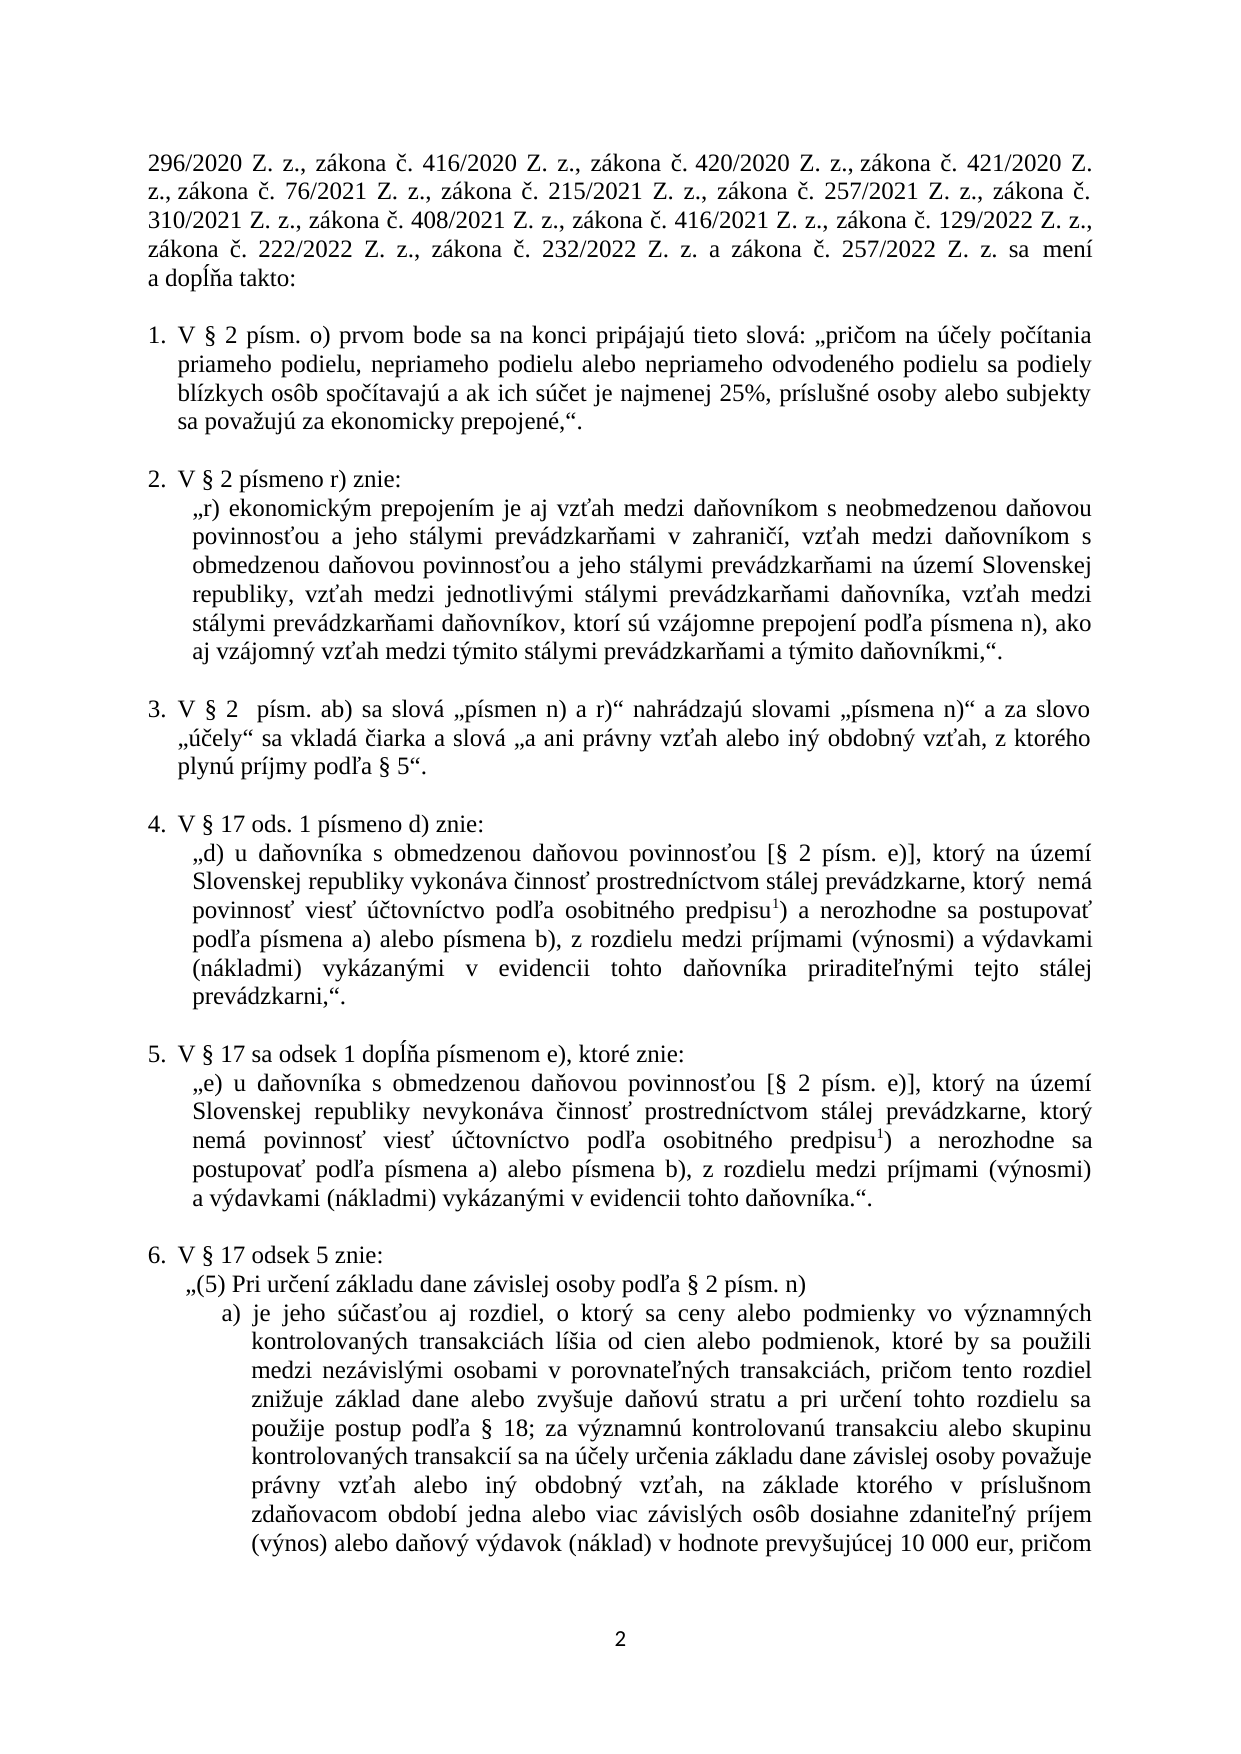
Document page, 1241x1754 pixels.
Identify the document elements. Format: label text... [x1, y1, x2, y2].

list V § 2 písmeno r) znie: [148, 464, 1093, 493]
list „(5) Pri určení základu dane závislej osoby podľa § 2 písm. n) [185, 1269, 1093, 1298]
list V § 2 písm. o) prvom bode sa na konci pripájajú tieto slová: „pričom na účely počítania priameho podielu, nepriameho podielu alebo nepriameho odvodeného podielu sa podiely blízkych osôb spočítavajú a ak ich súčet je najmenej 25%, príslušné osoby alebo subjekty sa považujú za ekonomicky prepojené,“. [148, 320, 1093, 435]
list V § 2 písm. ab) sa slová „písmen n) a r)“ nahrádzajú slovami „písmena n)“ a za slovo „účely“ sa vkladá čiarka a slová „a ani právny vzťah alebo iný obdobný vzťah, z ktorého plynú príjmy podľa § 5“. [148, 694, 1093, 780]
list „d) u daňovníka s obmedzenou daňovou povinnosťou [§ 2 písm. e)], ktorý na území Slovenskej republiky vykonáva činnosť prostredníctvom stálej prevádzkarne, ktorý nemá povinnosť viesť účtovníctvo podľa osobitného predpisu1) a nerozhodne sa postupovať podľa písmena a) alebo písmena b), z rozdielu medzi príjmami (výnosmi) a výdavkami (nákladmi) vykázanými v evidencii tohto daňovníka priraditeľnými tejto stálej prevádzkarni,“. [192, 838, 1093, 1010]
list V § 17 sa odsek 1 dopĺňa písmenom e), ktoré znie: [148, 1039, 1093, 1068]
list V § 17 ods. 1 písmeno d) znie: [148, 809, 1093, 838]
list „e) u daňovníka s obmedzenou daňovou povinnosťou [§ 2 písm. e)], ktorý na území Slovenskej republiky nevykonáva činnosť prostredníctvom stálej prevádzkarne, ktorý nemá povinnosť viesť účtovníctvo podľa osobitného predpisu1) a nerozhodne sa postupovať podľa písmena a) alebo písmena b), z rozdielu medzi príjmami (výnosmi) a výdavkami (nákladmi) vykázanými v evidencii tohto daňovníka.“. [192, 1068, 1093, 1211]
list V § 17 odsek 5 znie: [148, 1240, 1093, 1269]
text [148, 148, 1093, 291]
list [221, 1298, 1093, 1556]
list „r) ekonomickým prepojením je aj vzťah medzi daňovníkom s neobmedzenou daňovou povinnosťou a jeho stálymi prevádzkarňami v zahraničí, vzťah medzi daňovníkom s obmedzenou daňovou povinnosťou a jeho stálymi prevádzkarňami na území Slovenskej republiky, vzťah medzi jednotlivými stálymi prevádzkarňami daňovníka, vzťah medzi stálymi prevádzkarňami daňovníkov, ktorí sú vzájomne prepojení podľa písmena n), ako aj vzájomný vzťah medzi týmito stálymi prevádzkarňami a týmito daňovníkmi,“. [192, 493, 1093, 665]
